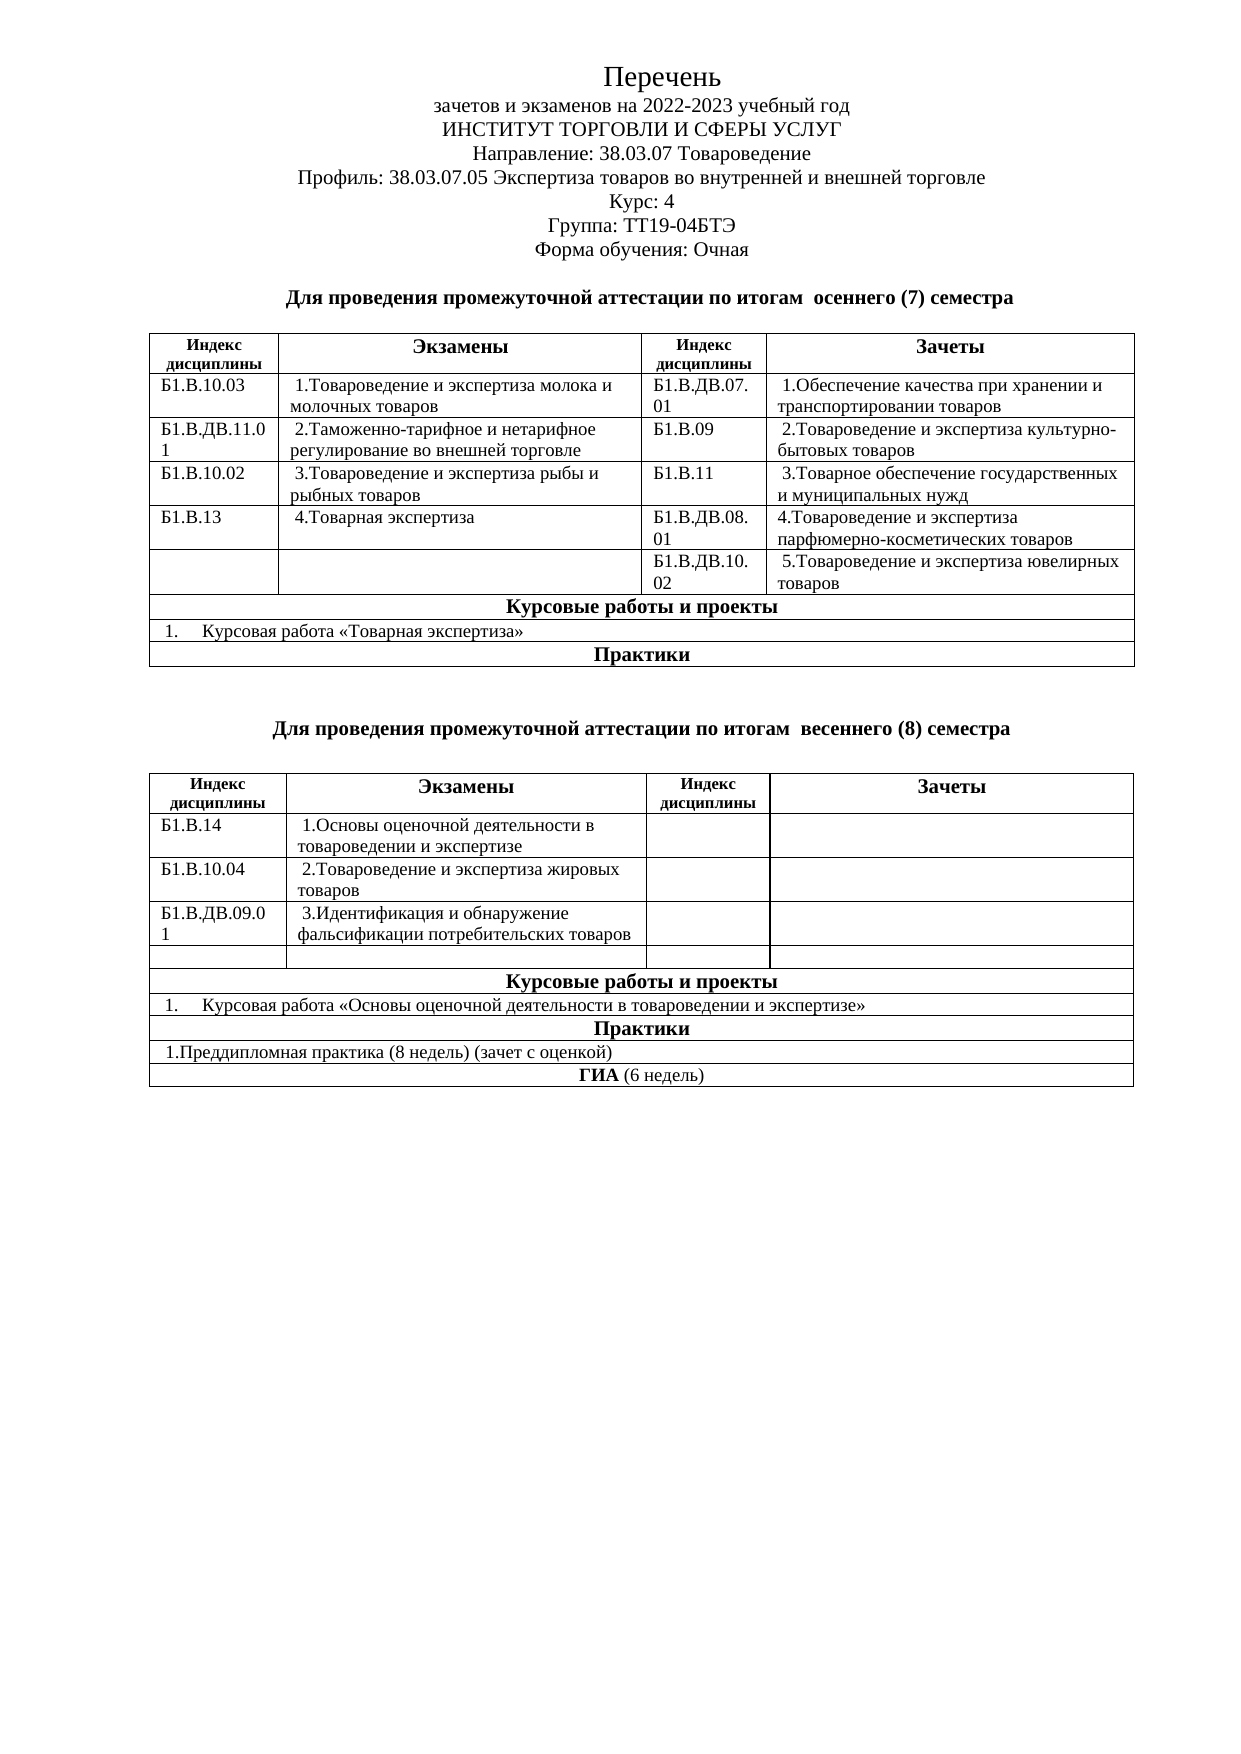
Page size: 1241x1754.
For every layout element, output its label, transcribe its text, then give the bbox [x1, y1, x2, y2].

text Для проведения промежуточной аттестации по итогам весеннего (8) семестра [161, 715, 1123, 739]
table_cell [771, 858, 1133, 901]
table_cell Б1.В.ДВ.10.02 [642, 550, 766, 593]
table_header Индекс дисциплины [150, 334, 278, 373]
table_cell Б1.В.11 [642, 462, 766, 505]
text Форма обучения: Очная [161, 237, 1123, 261]
table_cell Практики [150, 1016, 1133, 1040]
text Направление: 38.03.07 Товароведение [161, 141, 1123, 165]
table_cell 2.Товароведение и экспертиза культурно- бытовых товаров [767, 418, 1134, 461]
text Курс: 4 [161, 189, 1123, 213]
text Перечень [529, 59, 1123, 93]
table_cell [150, 946, 286, 967]
table_cell [287, 946, 646, 967]
table_header Зачеты [771, 774, 1133, 812]
table_cell [279, 550, 641, 593]
table_header Зачеты [767, 334, 1134, 373]
table_cell 1.Основы оценочной деятельности в товароведении и экспертизе [287, 814, 646, 857]
table_cell [771, 902, 1133, 945]
table_cell Б1.В.13 [150, 506, 278, 549]
table_cell [771, 814, 1133, 857]
table_cell 1.Товароведение и экспертиза молока и молочных товаров [279, 374, 641, 417]
table_cell [150, 550, 278, 593]
table_cell 1.Обеспечение качества при хранении и транспортировании товаров [767, 374, 1134, 417]
table_cell Б1.В.ДВ.09.01 [150, 902, 286, 945]
table_header Индекс дисциплины [642, 334, 766, 373]
table_cell Б1.В.10.04 [150, 858, 286, 901]
table_cell 4.Товарная экспертиза [279, 506, 641, 549]
table_cell [647, 902, 769, 945]
table_cell 1.Преддипломная практика (8 недель) (зачет с оценкой) [150, 1041, 1133, 1063]
table_header Индекс дисциплины [647, 774, 769, 812]
table_cell Б1.В.ДВ.08.01 [642, 506, 766, 549]
table_cell Курсовые работы и проекты [150, 969, 1133, 993]
table_cell Курсовая работа «Товарная экспертиза» [150, 620, 1134, 641]
table_cell ГИА (6 недель) [150, 1064, 1133, 1086]
table_cell 3.Идентификация и обнаружение фальсификации потребительских товаров [287, 902, 646, 945]
table_cell [647, 946, 769, 967]
text Для проведения промежуточной аттестации по итогам осеннего (7) семестра [161, 285, 1123, 309]
table_cell 3.Товароведение и экспертиза рыбы и рыбных товаров [279, 462, 641, 505]
table_cell Б1.В.14 [150, 814, 286, 857]
table_cell Курсовая работа «Основы оценочной деятельности в товароведении и экспертизе» [150, 994, 1133, 1015]
table_cell Б1.В.ДВ.11.01 [150, 418, 278, 461]
table_header Экзамены [287, 774, 646, 812]
table_cell Б1.В.10.03 [150, 374, 278, 417]
text зачетов и экзаменов на 2022-2023 учебный год [161, 93, 1123, 117]
table_cell Б1.В.09 [642, 418, 766, 461]
text ИНСТИТУТ ТОРГОВЛИ И СФЕРЫ УСЛУГ [161, 117, 1123, 141]
table_cell Б1.В.ДВ.07.01 [642, 374, 766, 417]
table_cell 3.Товарное обеспечение государственных и муниципальных нужд [767, 462, 1134, 505]
table_cell 2.Товароведение и экспертиза жировых товаров [287, 858, 646, 901]
table_header Экзамены [279, 334, 641, 373]
table_cell Курсовые работы и проекты [150, 595, 1134, 618]
table_cell 2.Таможенно-тарифное и нетарифное регулирование во внешней торговле [279, 418, 641, 461]
table_cell Практики [150, 642, 1134, 666]
table_cell [771, 946, 1133, 967]
text Группа: ТТ19-04БТЭ [161, 213, 1123, 237]
table_cell 4.Товароведение и экспертиза парфюмерно-косметических товаров [767, 506, 1134, 549]
table_cell [647, 858, 769, 901]
table_cell 5.Товароведение и экспертиза ювелирных товаров [767, 550, 1134, 593]
table_cell Б1.В.10.02 [150, 462, 278, 505]
text Профиль: 38.03.07.05 Экспертиза товаров во внутренней и внешней торговле [161, 165, 1123, 189]
table_header Индекс дисциплины [150, 774, 286, 812]
table_cell [647, 814, 769, 857]
